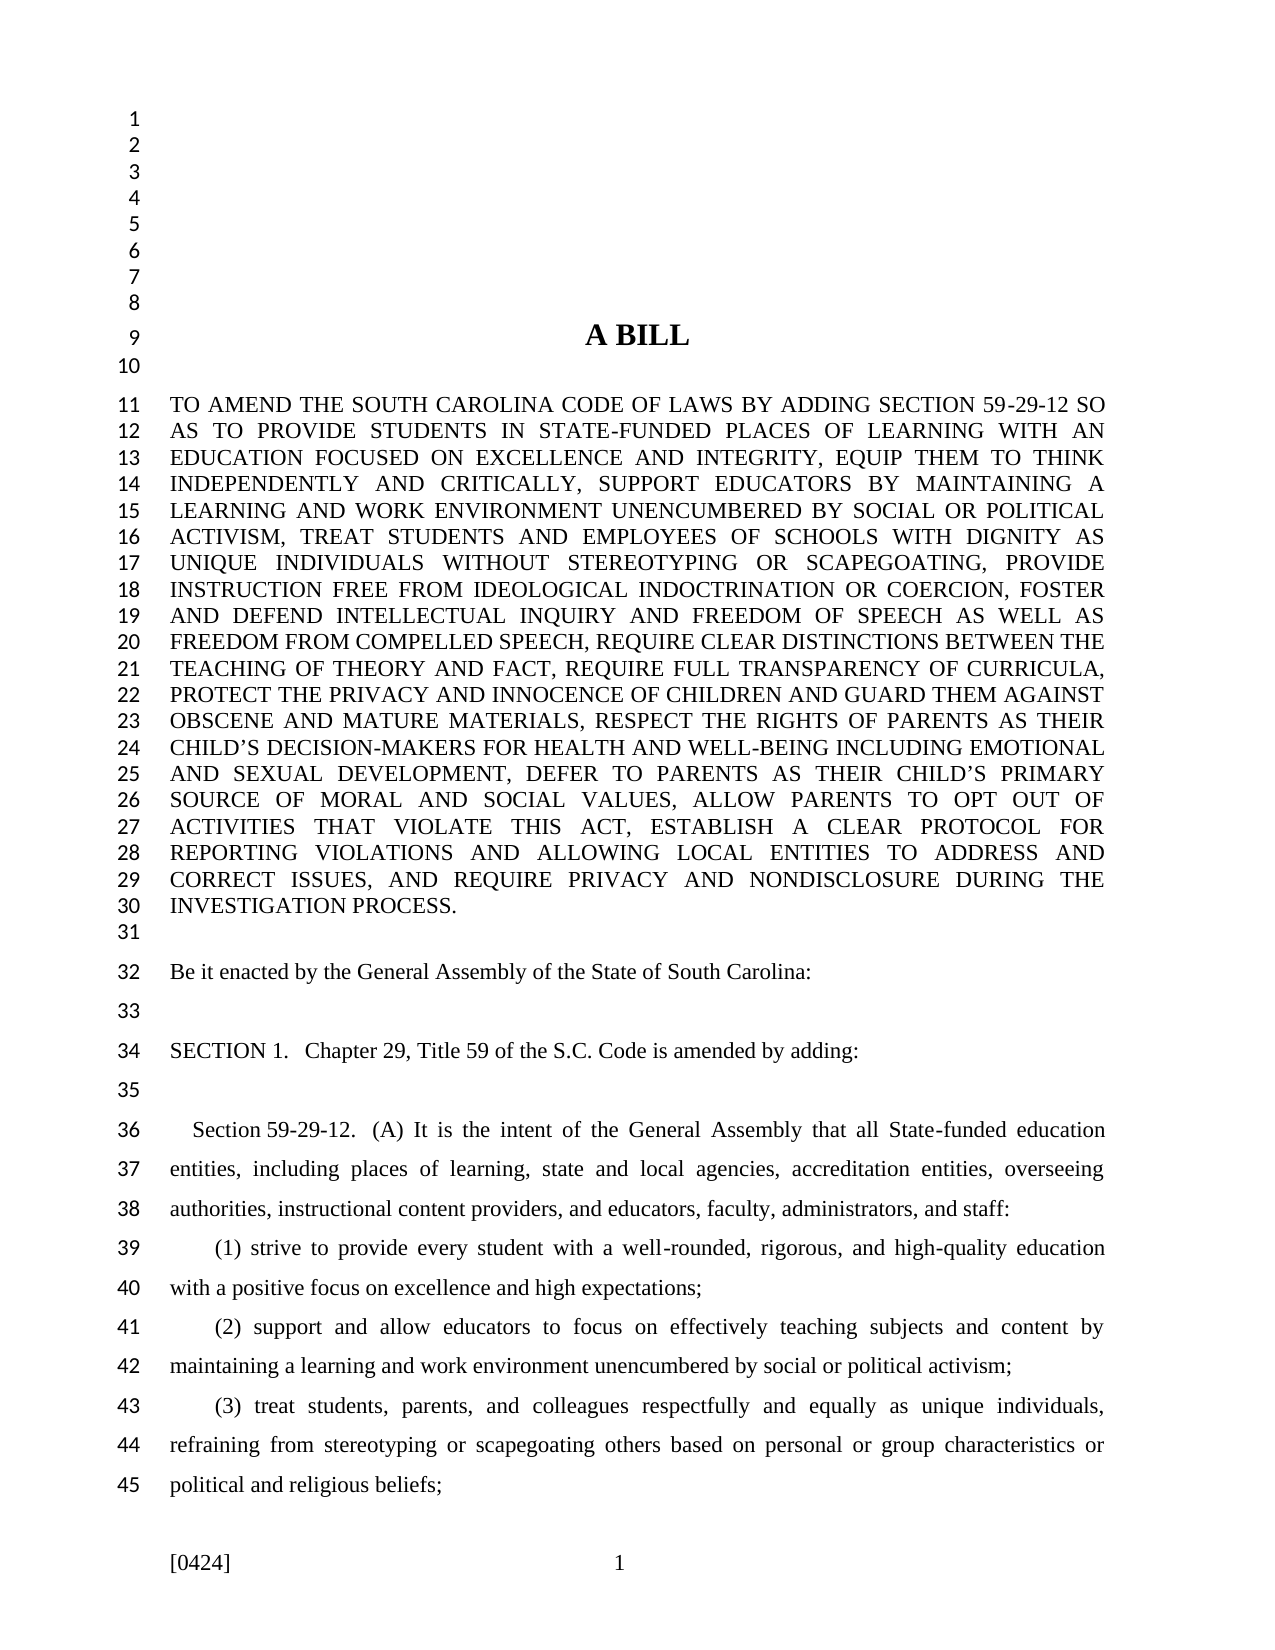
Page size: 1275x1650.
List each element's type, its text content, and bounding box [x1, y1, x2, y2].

text SECTION 1. Chapter 29, Title 59 of the S.C. Code is amended by adding: [169, 1037, 1106, 1063]
text (2) support and allow educators to focus on effectively teaching subjects and content by maintaining a learning and work environment unencumbered by social or political activism; [169, 1313, 1106, 1379]
text Be it enacted by the General Assembly of the State of South Carolina: [169, 958, 1106, 984]
text A bill [169, 316, 1106, 352]
text (3) treat students, parents, and colleagues respectfully and equally as unique individuals, refraining from stereotyping or scapegoating others based on personal or group characteristics or political and religious beliefs; [169, 1392, 1106, 1497]
text Section 59‑29‑12. (A) It is the intent of the General Assembly that all State‑funded education entities, including places of learning, state and local agencies, accreditation entities, overseeing authorities, instructional content providers, and educators, faculty, administrators, and staff: [169, 1116, 1106, 1221]
text (1) strive to provide every student with a well‑rounded, rigorous, and high‑quality education with a positive focus on excellence and high expectations; [169, 1234, 1106, 1300]
